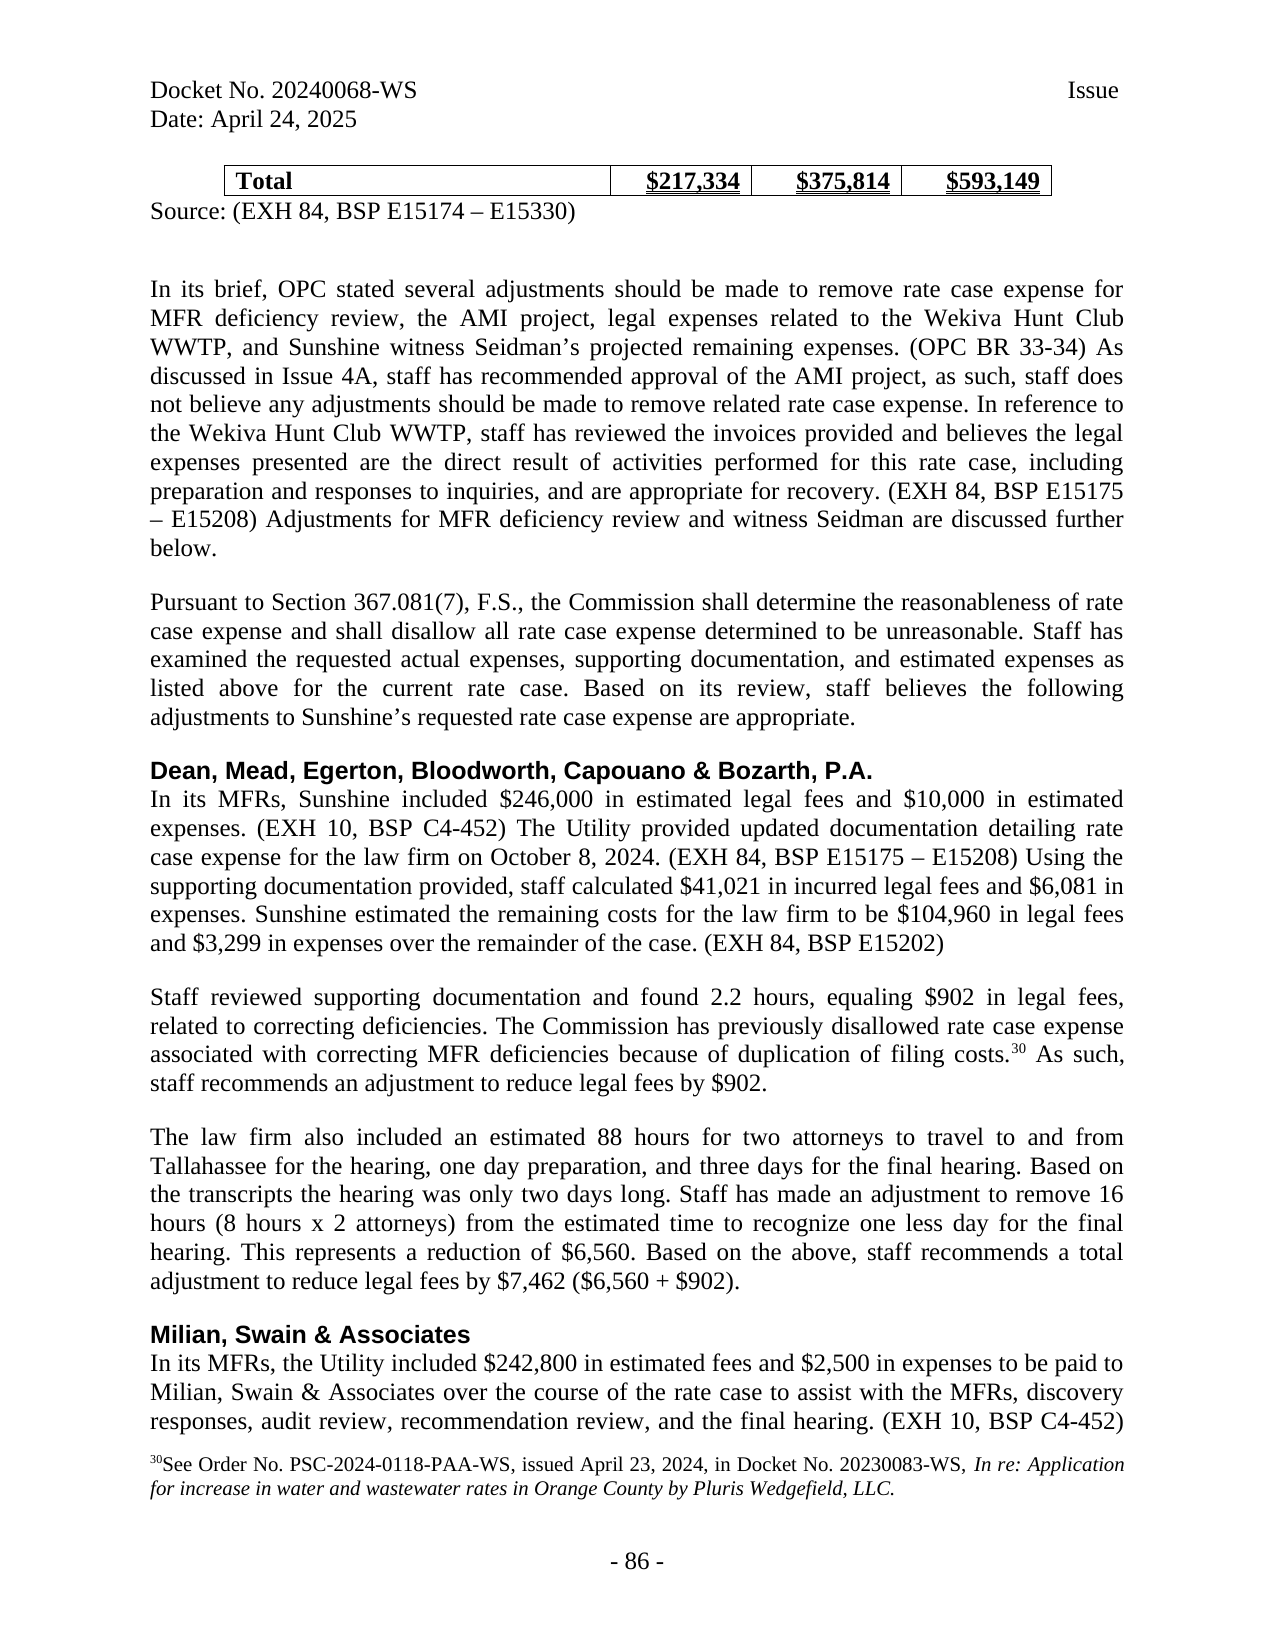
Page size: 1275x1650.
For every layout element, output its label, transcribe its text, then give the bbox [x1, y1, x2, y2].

table_cell $375,814 [752, 166, 901, 195]
text In its MFRs, Sunshine included $246,000 in estimated legal fees and $10,000 in estimated expenses. (EXH 10, BSP C4-452) The Utility provided updated documentation detailing rate case expense for the law firm on October 8, 2024. (EXH 84, BSP E15175 – E15208) Using the supporting documentation provided, staff calculated $41,021 in incurred legal fees and $6,081 in expenses. Sunshine estimated the remaining costs for the law firm to be $104,960 in legal fees and $3,299 in expenses over the remainder of the case. (EXH 84, BSP E15202) [150, 784, 1125, 957]
table_cell $217,334 [611, 166, 751, 195]
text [150, 1348, 1125, 1434]
text Staff reviewed supporting documentation and found 2.2 hours, equaling $902 in legal fees, related to correcting deficiencies. The Commission has previously disallowed rate case expense associated with correcting MFR deficiencies because of duplication of filing costs. As such, staff recommends an adjustment to reduce legal fees by $902. [150, 982, 1125, 1097]
subtitle Dean, Mead, Egerton, Bloodworth, Capouano & Bozarth, P.A. [150, 756, 1125, 784]
text In its brief, OPC stated several adjustments should be made to remove rate case expense for MFR deficiency review, the AMI project, legal expenses related to the Wekiva Hunt Club WWTP, and Sunshine witness Seidman’s projected remaining expenses. (OPC BR 33-34) As discussed in Issue 4A, staff has recommended approval of the AMI project, as such, staff does not believe any adjustments should be made to remove related rate case expense. In reference to the Wekiva Hunt Club WWTP, staff has reviewed the invoices provided and believes the legal expenses presented are the direct result of activities performed for this rate case, including preparation and responses to inquiries, and are appropriate for recovery. (EXH 84, BSP E15175 – E15208) Adjustments for MFR deficiency review and witness Seidman are discussed further below. [150, 274, 1125, 562]
text Source: (EXH 84, BSP E15174 – E15330) [150, 196, 1125, 224]
table_cell Total [225, 166, 610, 195]
text The law firm also included an estimated 88 hours for two attorneys to travel to and from Tallahassee for the hearing, one day preparation, and three days for the final hearing. Based on the transcripts the hearing was only two days long. Staff has made an adjustment to remove 16 hours (8 hours x 2 attorneys) from the estimated time to recognize one less day for the final hearing. This represents a reduction of $6,560. Based on the above, staff recommends a total adjustment to reduce legal fees by $7,462 ($6,560 + $902). [150, 1122, 1125, 1294]
subtitle Milian, Swain & Associates [150, 1319, 1125, 1348]
text Pursuant to Section 367.081(7), F.S., the Commission shall determine the reasonableness of rate case expense and shall disallow all rate case expense determined to be unreasonable. Staff has examined the requested actual expenses, supporting documentation, and estimated expenses as listed above for the current rate case. Based on its review, staff believes the following adjustments to Sunshine’s requested rate case expense are appropriate. [150, 587, 1125, 731]
table_cell $593,149 [902, 166, 1051, 195]
